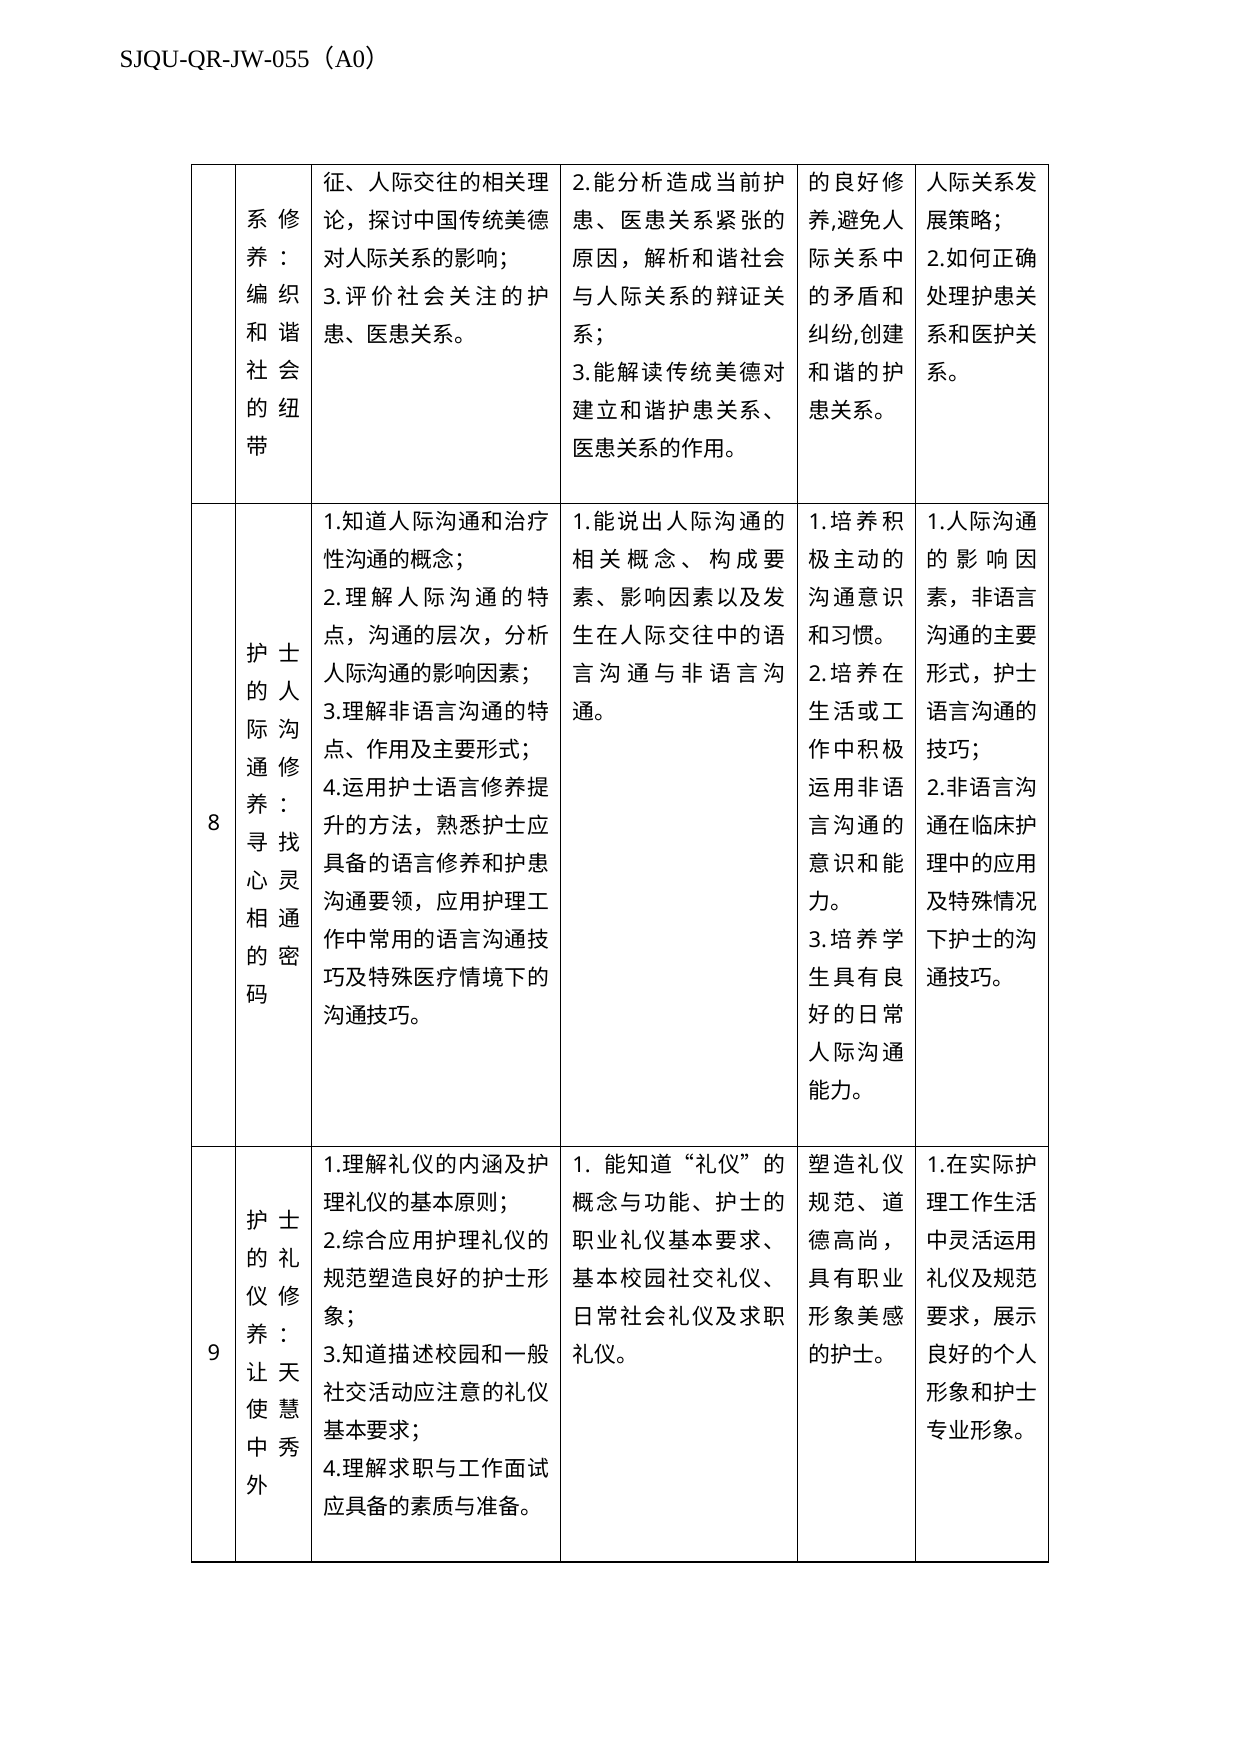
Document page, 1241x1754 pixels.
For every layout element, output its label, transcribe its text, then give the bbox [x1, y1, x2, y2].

table_cell 护士的人际关系修养：编织和谐社会的纽带 [236, 165, 311, 503]
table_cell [916, 165, 1048, 503]
table_cell 1.培养积极主动的沟通意识和习惯。 2.培养在生活或工作中积极运用非语言沟通的意识和能力。 3.培养学生具有良好的日常人际沟通能力。 [798, 504, 915, 1146]
table_cell 1.能说出人际沟通的相关概念、构成要素、影响因素以及发生在人际交往中的语言沟通与非语言沟通。 [561, 504, 797, 1146]
table_cell 能知道“礼仪”的概念与功能、护士的职业礼仪基本要求、基本校园社交礼仪、日常社会礼仪及求职礼仪。 [561, 1147, 797, 1561]
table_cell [561, 165, 797, 503]
table_cell 塑造礼仪规范、道德高尚，具有职业形象美感的护士。 [798, 1147, 915, 1561]
table_cell 7 [192, 165, 235, 503]
table_cell 9 [192, 1147, 235, 1561]
table_cell 1.理解礼仪的内涵及护理礼仪的基本原则； 2.综合应用护理礼仪的规范塑造良好的护士形象； 3.知道描述校园和一般社交活动应注意的礼仪基本要求； 4.理解求职与工作面试应具备的素质与准备。 [312, 1147, 560, 1561]
table_cell 护士的礼仪修养：让天使慧中秀外 [236, 1147, 311, 1561]
table_cell 1.人际沟通的影响因素，非语言沟通的主要形式，护士语言沟通的技巧； 2.非语言沟通在临床护理中的应用及特殊情况下护士的沟通技巧。 [916, 504, 1048, 1146]
table_cell 1.在实际护理工作生活中灵活运用礼仪及规范要求，展示良好的个人形象和护士专业形象。 [916, 1147, 1048, 1561]
table_cell 8 [192, 504, 235, 1146]
table_cell 护士的人际沟通修养：寻找心灵相通的密码 [236, 504, 311, 1146]
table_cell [798, 165, 915, 503]
table_cell 1.知道人际沟通和治疗性沟通的概念； 2.理解人际沟通的特点，沟通的层次，分析人际沟通的影响因素； 3.理解非语言沟通的特点、作用及主要形式； 4.运用护士语言修养提升的方法，熟悉护士应具备的语言修养和护患沟通要领，应用护理工作中常用的语言沟通技巧及特殊医疗情境下的沟通技巧。 [312, 504, 560, 1146]
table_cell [312, 165, 560, 503]
